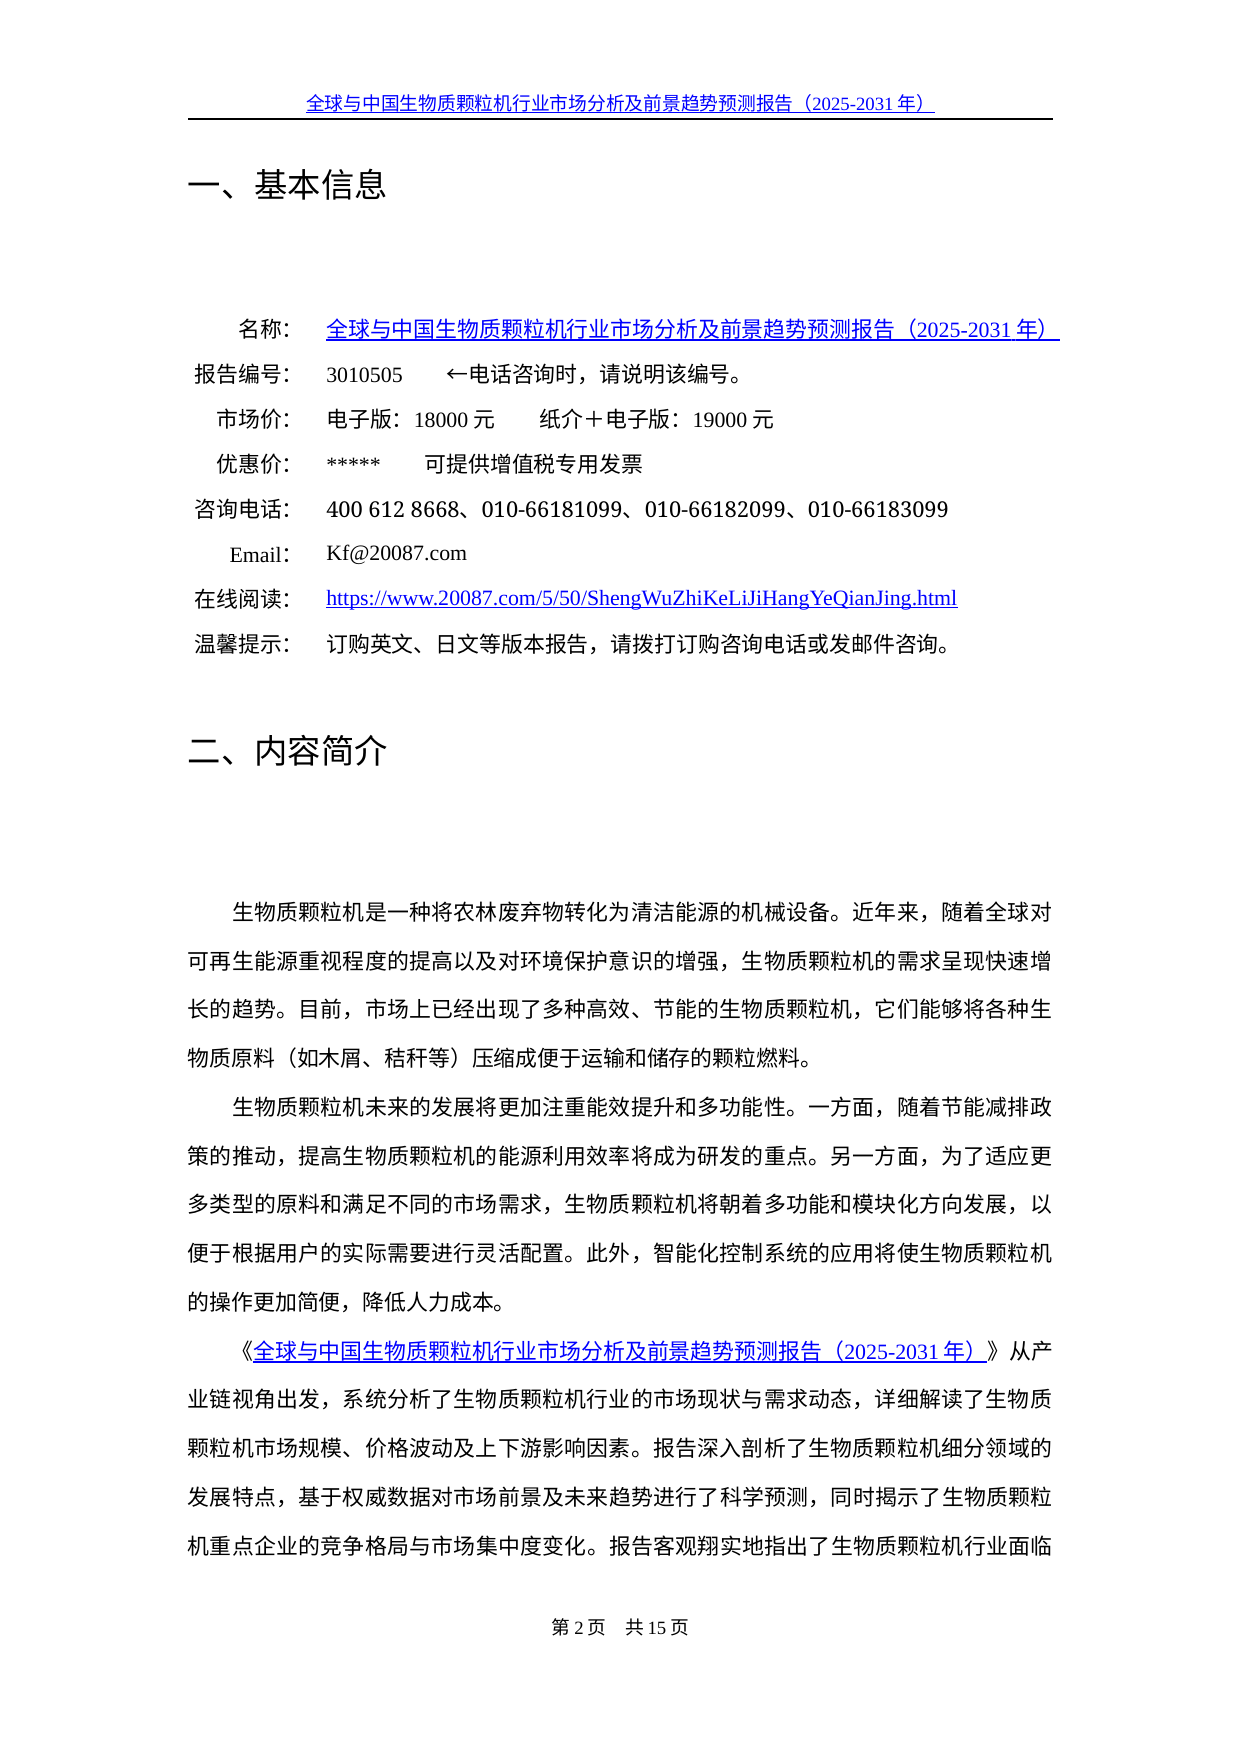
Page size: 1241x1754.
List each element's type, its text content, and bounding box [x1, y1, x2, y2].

table_header 名称： [167, 312, 315, 357]
table_cell 优惠价： [167, 447, 315, 492]
table_cell 在线阅读： [167, 582, 315, 627]
table_cell 报告编号： [167, 357, 315, 402]
table_cell 咨询电话： [167, 492, 315, 537]
table_cell 市场价： [167, 402, 315, 447]
table_cell Kf@20087.com [315, 537, 1073, 582]
table_cell 3010505 ←电话咨询时，请说明该编号。 [315, 357, 1073, 402]
table_cell 订购英文、日文等版本报告，请拨打订购咨询电话或发邮件咨询。 [315, 627, 1073, 672]
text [187, 894, 1053, 1561]
title 一、基本信息 [187, 150, 1053, 215]
table_cell Email： [167, 537, 315, 582]
table_cell [315, 582, 1073, 627]
table_cell 400 612 8668、010-66181099、010-66182099、010-66183099 [315, 492, 1073, 537]
table_cell ***** 可提供增值税专用发票 [315, 447, 1073, 492]
title 二、内容简介 [187, 717, 1053, 782]
table_cell 电子版：18000 元 纸介＋电子版：19000 元 [315, 402, 1073, 447]
table_header 全球与中国生物质颗粒机行业市场分析及前景趋势预测报告（2025-2031年） [315, 312, 1073, 357]
table_cell 温馨提示： [167, 627, 315, 672]
